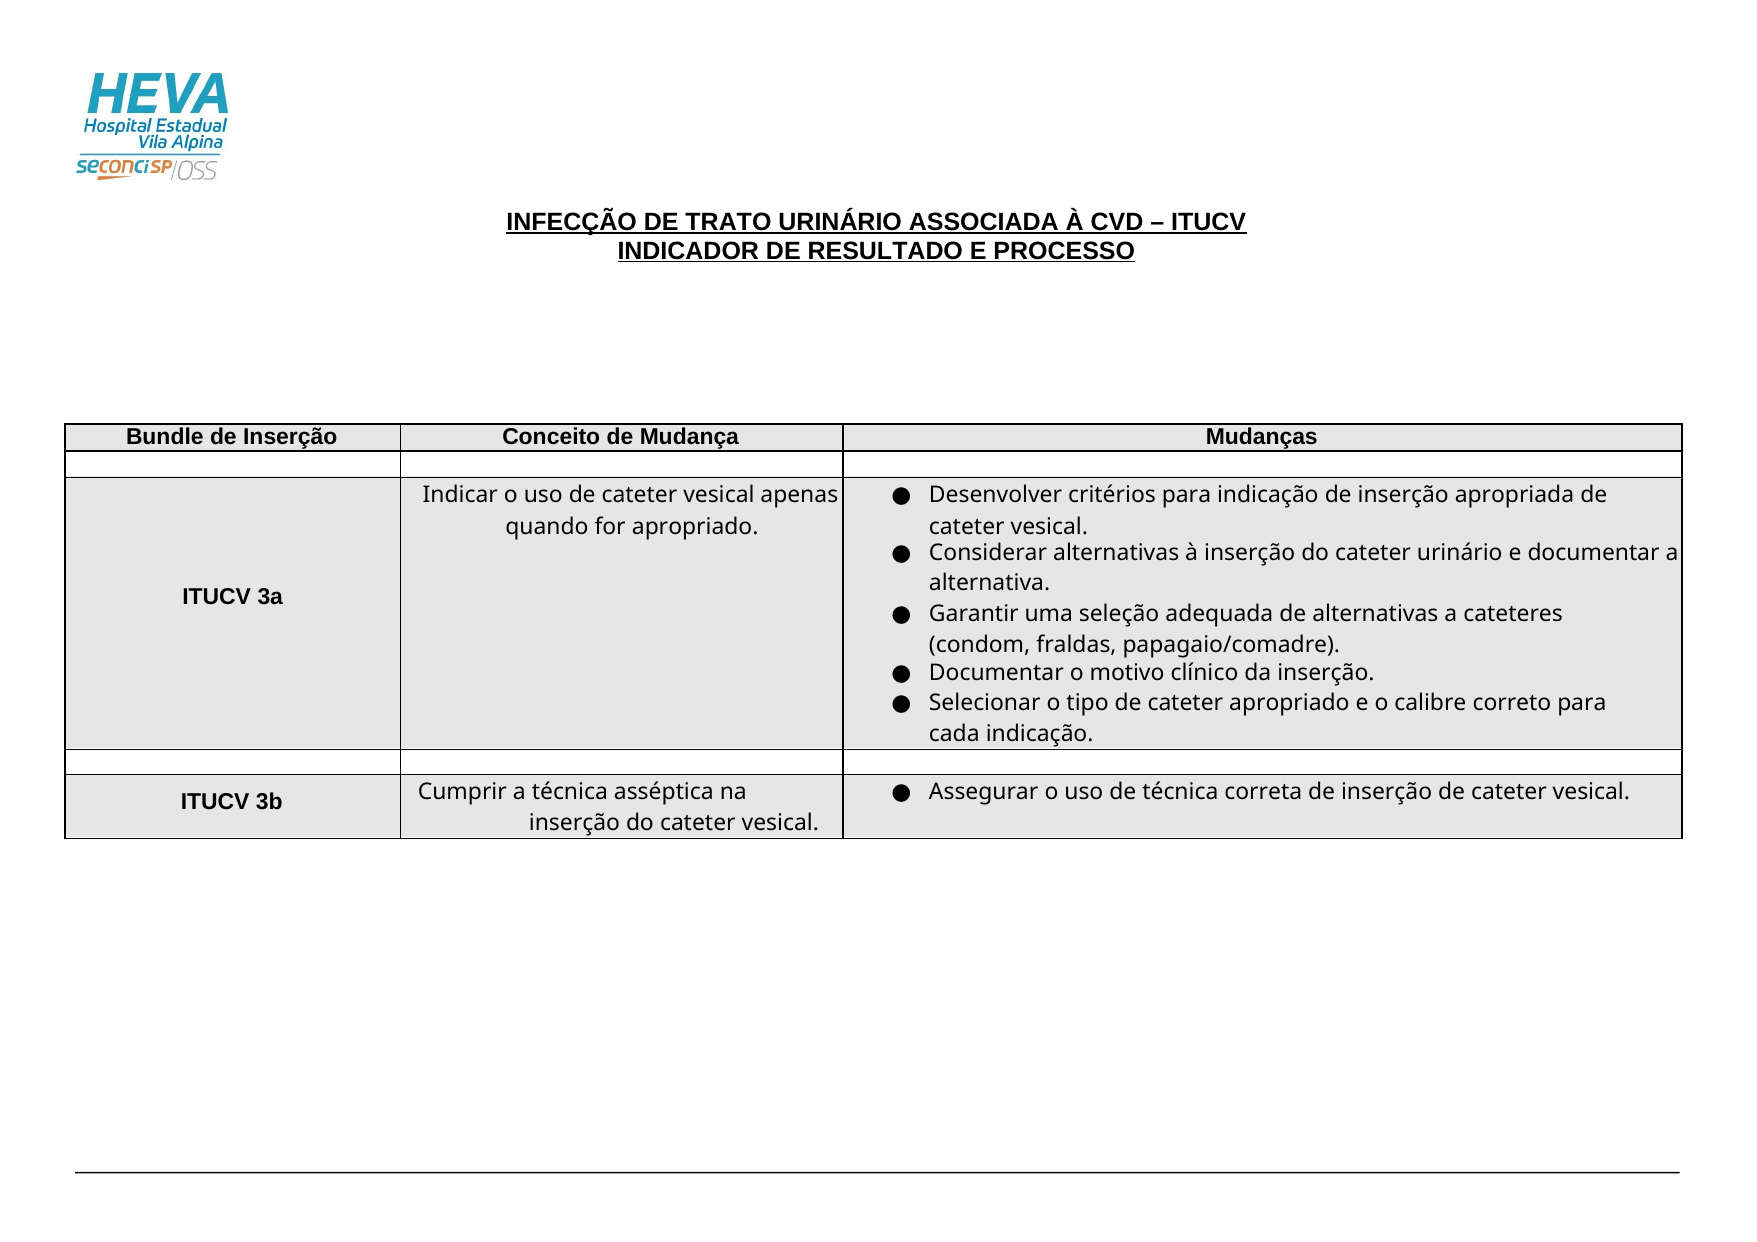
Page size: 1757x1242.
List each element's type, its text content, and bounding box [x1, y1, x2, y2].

table_header Mudanças [844, 425, 1681, 450]
table_header Bundle de Inserção [66, 425, 400, 450]
table_cell Assegurar o uso de técnica correta de inserção de cateter vesical. [844, 775, 1681, 837]
table_header Conceito de Mudança [401, 425, 842, 450]
picture [75, 72, 229, 182]
table_cell [66, 750, 400, 773]
table_cell [401, 452, 842, 476]
table_cell [66, 452, 400, 476]
subtitle INFECÇÃO DE TRATO URINÁRIO ASSOCIADA À CVD – ITUCV INDICADOR DE RESULTADO E PROCESSO [506, 208, 1249, 264]
table_cell [844, 750, 1681, 773]
table_cell Cumprir a técnica asséptica na inserção do cateter vesical. [401, 775, 842, 837]
table_cell Desenvolver critérios para indicação de inserção apropriada de cateter vesical. Considerar alternativas à inserção do cateter urinário e documentar a alternativa. Garantir uma seleção adequada de alternativas a cateteres (condom, fraldas, papagaio/comadre). Documentar o motivo clínico da inserção. Selecionar o tipo de cateter apropriado e o calibre correto para cada indicação. [844, 478, 1681, 748]
table_cell ITUCV 3b [66, 775, 400, 837]
table_cell [401, 750, 842, 773]
table_cell [844, 452, 1681, 476]
table_cell ITUCV 3a [66, 478, 400, 748]
table_cell Indicar o uso de cateter vesical apenas quando for apropriado. [401, 478, 842, 748]
